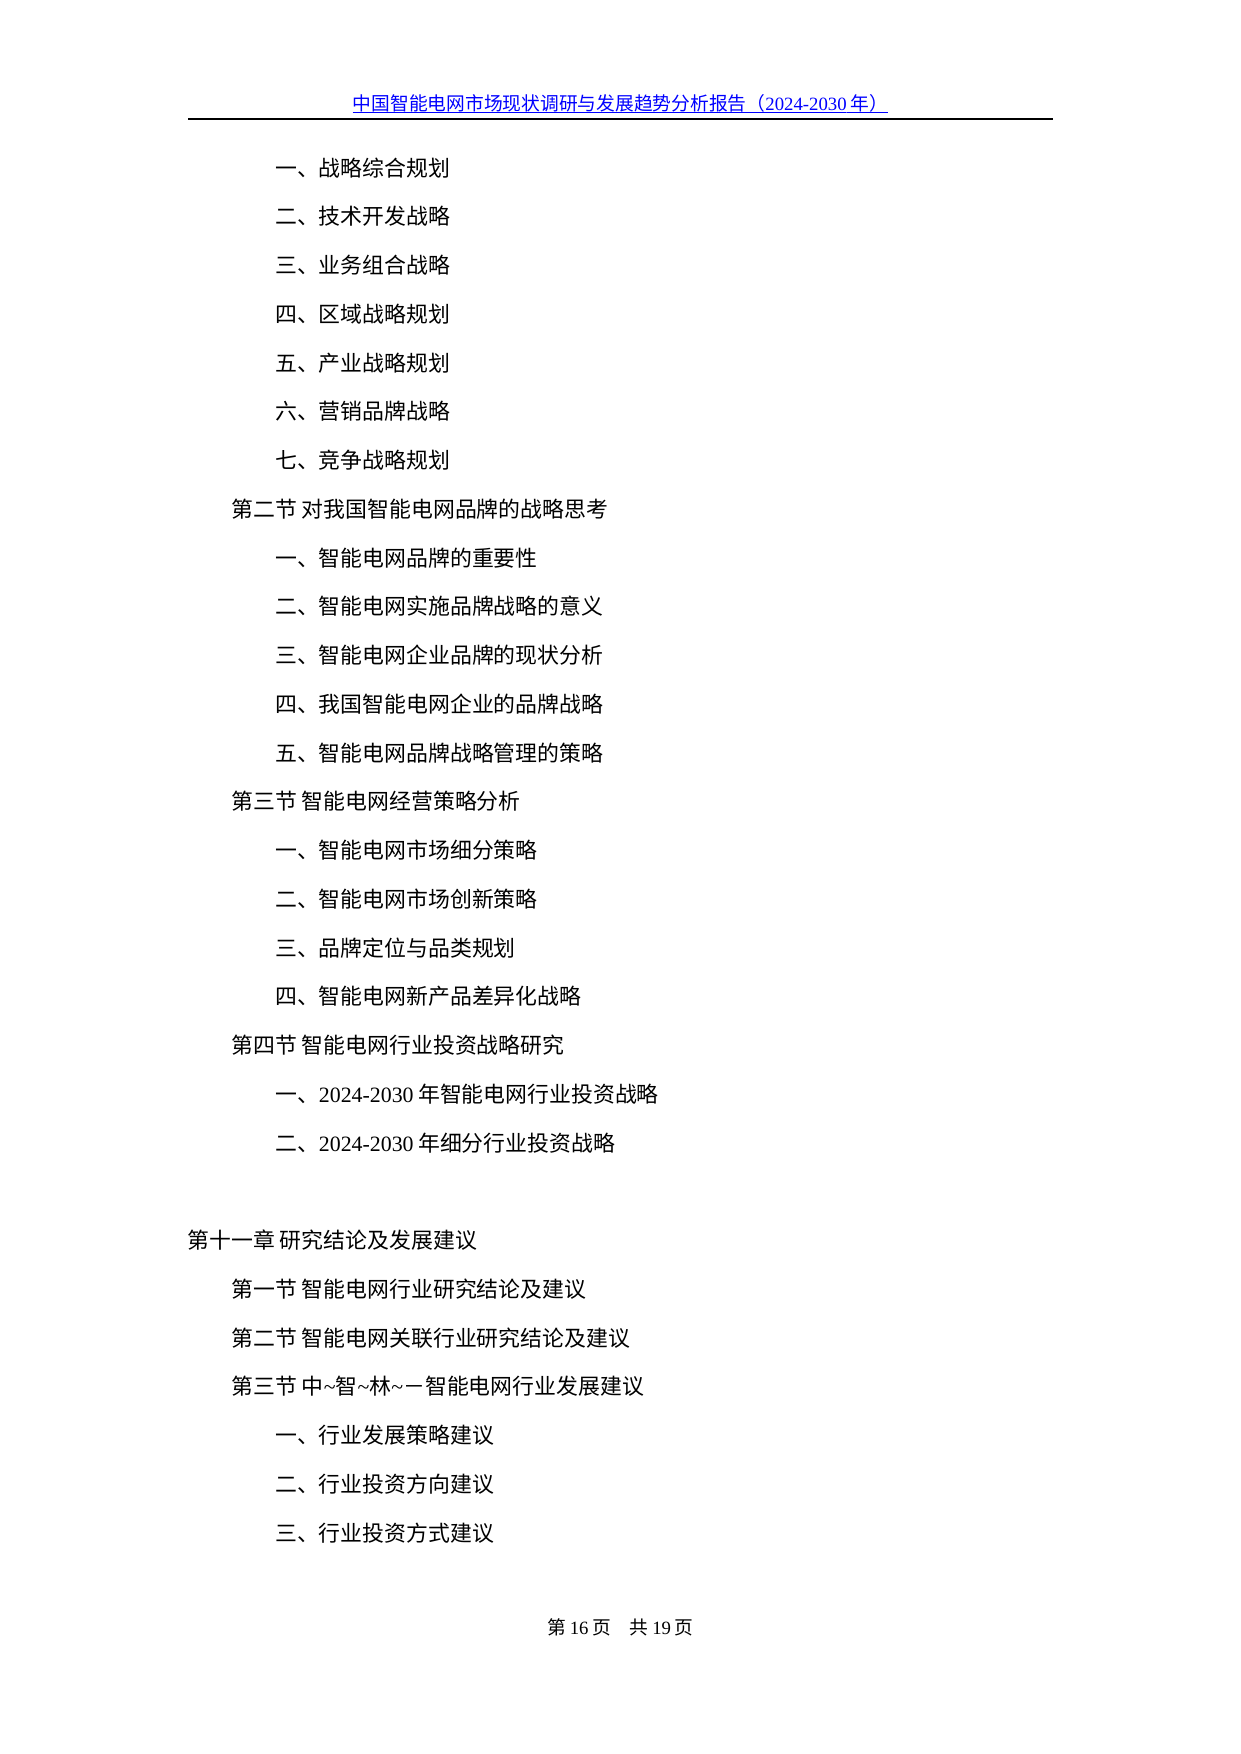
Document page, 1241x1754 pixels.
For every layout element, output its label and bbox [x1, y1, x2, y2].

text [187, 150, 1053, 1548]
